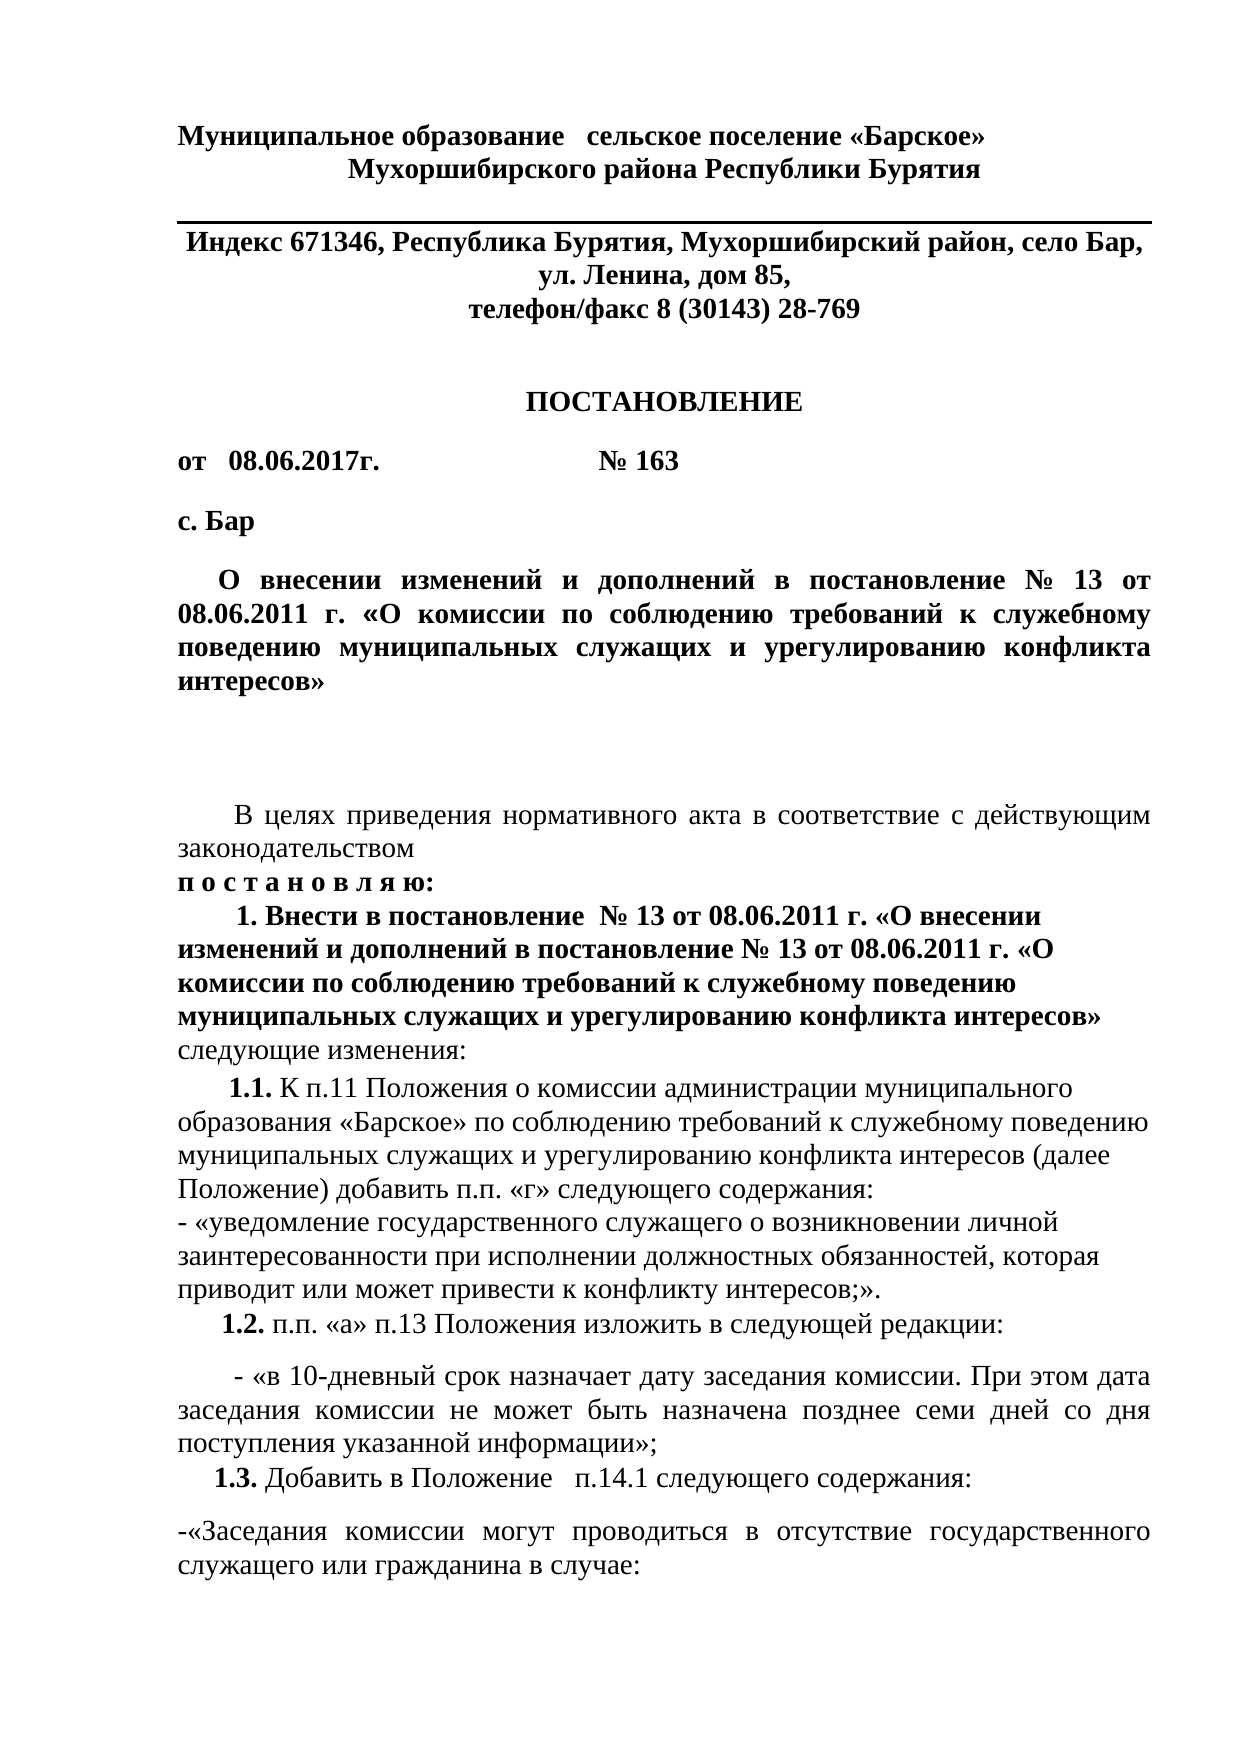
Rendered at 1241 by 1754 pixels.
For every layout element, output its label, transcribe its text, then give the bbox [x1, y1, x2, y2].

text телефон/факс 8 (30143) 28-769 [177, 291, 1152, 324]
text Муниципальное образование сельское поселение «Барское» [177, 118, 1152, 152]
text ПОСТАНОВЛЕНИЕ [177, 384, 1152, 417]
text от 08.06.2017г. № 163 [177, 443, 1152, 477]
text - «уведомление государственного служащего о возникновении личной заинтересованности при исполнении должностных обязанностей, которая приводит или может привести к конфликту интересов;». [177, 1204, 1152, 1305]
text ул. Ленина, дом 85, [177, 257, 1152, 291]
text - «в 10-дневный срок назначает дату заседания комиссии. При этом дата заседания комиссии не может быть назначена позднее семи дней со дня поступления указанной информации»; [177, 1358, 1152, 1459]
text О внесении изменений и дополнений в постановление № 13 от 08.06.2011 г. «О комиссии по соблюдению требований к служебному поведению муниципальных служащих и урегулированию конфликта интересов» [177, 562, 1152, 696]
text В целях приведения нормативного акта в соответствие с действующим законодательством [177, 797, 1152, 864]
text 1. Внести в постановление № 13 от 08.06.2011 г. «О внесении изменений и дополнений в постановление № 13 от 08.06.2011 г. «О комиссии по соблюдению требований к служебному поведению муниципальных служащих и урегулированию конфликта интересов» [177, 898, 1152, 1032]
text 1.1. К п.11 Положения о комиссии администрации муниципального образования «Барское» по соблюдению требований к служебному поведению муниципальных служащих и урегулированию конфликта интересов (далее Положение) добавить п.п. «г» следующего содержания: [177, 1070, 1152, 1204]
text следующие изменения: [177, 1032, 1152, 1065]
text -«Заседания комиссии могут проводиться в отсутствие государственного служащего или гражданина в случае: [177, 1512, 1152, 1581]
text п о с т а н о в л я ю: [177, 864, 1152, 898]
text 1.2. п.п. «а» п.13 Положения изложить в следующей редакции: [177, 1305, 1152, 1339]
text Мухоршибирского района Республики Бурятия [177, 152, 1152, 185]
text с. Бар [177, 503, 1152, 536]
text Индекс 671346, Республика Бурятия, Мухоршибирский район, село Бар, [177, 224, 1152, 257]
text 1.3. Добавить в Положение п.14.1 следующего содержания: [177, 1459, 1152, 1493]
